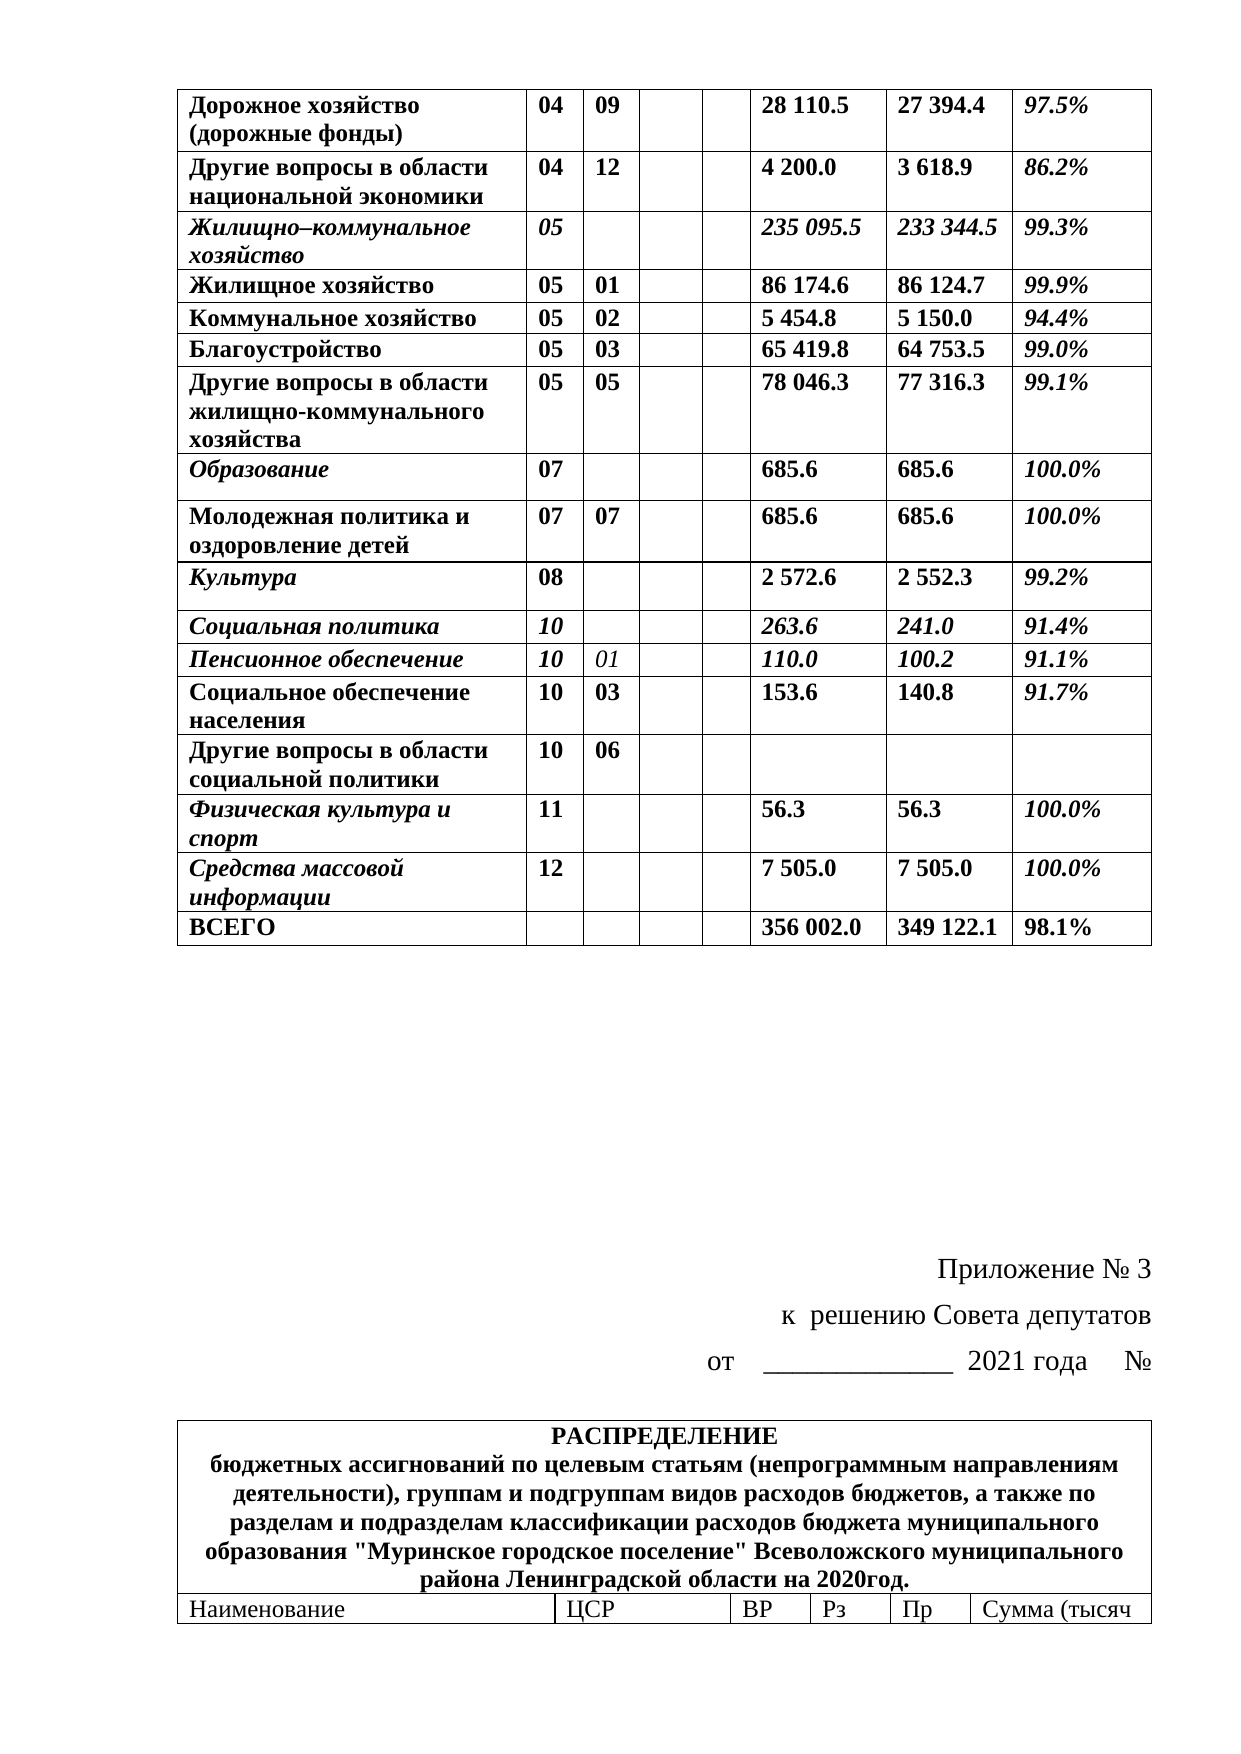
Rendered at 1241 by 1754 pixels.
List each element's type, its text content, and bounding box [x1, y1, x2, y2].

table_cell 100.0% [1013, 454, 1151, 500]
table_cell 235 095.5 [751, 212, 886, 269]
table_cell 100.2 [887, 644, 1012, 676]
table_cell [640, 677, 702, 734]
table_cell 05 [527, 303, 583, 333]
table_cell 100.0% [1013, 501, 1151, 561]
table_cell [640, 501, 702, 561]
table_cell 140.8 [887, 677, 1012, 734]
table_cell 10 [527, 611, 583, 643]
table_cell 03 [584, 334, 639, 366]
table_cell 07 [584, 501, 639, 561]
table_cell [640, 90, 702, 151]
table_cell 04 [527, 90, 583, 151]
table_cell 78 046.3 [751, 367, 886, 453]
table_cell 110.0 [751, 644, 886, 676]
table_cell [584, 611, 639, 643]
table_cell Наименование [178, 1594, 554, 1623]
table_cell 99.9% [1013, 270, 1151, 302]
table_cell 10 [527, 735, 583, 793]
table_cell [640, 334, 702, 366]
table_cell 2 552.3 [887, 563, 1012, 610]
table_cell Жилищное хозяйство [178, 270, 526, 302]
table_cell Социальная политика [178, 611, 526, 643]
table_cell Физическая культура и спорт [178, 795, 526, 852]
table_cell 2 572.6 [751, 563, 886, 610]
table_cell 10 [527, 677, 583, 734]
table_cell 99.0% [1013, 334, 1151, 366]
table_cell 28 110.5 [751, 90, 886, 151]
table_cell 91.1% [1013, 644, 1151, 676]
table_cell [703, 735, 750, 793]
text к решению Совета депутатов [177, 1297, 1152, 1331]
table_cell 263.6 [751, 611, 886, 643]
table_cell 97.5% [1013, 90, 1151, 151]
table_cell [584, 912, 639, 945]
table_cell 233 344.5 [887, 212, 1012, 269]
table_cell [703, 611, 750, 643]
table_cell 07 [527, 454, 583, 500]
table_cell 99.1% [1013, 367, 1151, 453]
table_cell 77 316.3 [887, 367, 1012, 453]
table_cell [640, 563, 702, 610]
table_cell 99.2% [1013, 563, 1151, 610]
table_cell 07 [527, 501, 583, 561]
table_cell [703, 853, 750, 911]
table_cell 65 419.8 [751, 334, 886, 366]
table_cell Социальное обеспечение населения [178, 677, 526, 734]
table_cell 349 122.1 [887, 912, 1012, 945]
table_cell 04 [527, 152, 583, 211]
table_cell [751, 735, 886, 793]
table_cell 685.6 [887, 501, 1012, 561]
table_cell 94.4% [1013, 303, 1151, 333]
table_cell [971, 1594, 1151, 1623]
table_cell Пр [891, 1594, 970, 1623]
table_cell ЦСР [556, 1594, 730, 1623]
table_cell 06 [584, 735, 639, 793]
table_cell [640, 270, 702, 302]
table_cell [703, 367, 750, 453]
table_cell [703, 454, 750, 500]
table_cell [703, 563, 750, 610]
table_cell [584, 563, 639, 610]
table_cell 05 [527, 367, 583, 453]
table_cell [584, 795, 639, 852]
table_cell 12 [527, 853, 583, 911]
table_header РАСПРЕДЕЛЕНИЕ бюджетных ассигнований по целевым статьям (непрограммным направлениям деятельности), группам и подгруппам видов расходов бюджетов, а также по разделам и подразделам классификации расходов бюджета муниципального образования "Муринское городское поселение" Всеволожского муниципального района Ленинградской области на 2020год. [178, 1421, 1151, 1593]
table_cell [703, 912, 750, 945]
table_cell 5 454.8 [751, 303, 886, 333]
table_cell 64 753.5 [887, 334, 1012, 366]
text от _____________ 2021 года № [177, 1343, 1152, 1377]
table_cell [703, 90, 750, 151]
table_cell [703, 212, 750, 269]
table_cell 100.0% [1013, 795, 1151, 852]
table_cell 05 [584, 367, 639, 453]
table_cell [640, 367, 702, 453]
table_cell [703, 501, 750, 561]
table_cell [1013, 735, 1151, 793]
text Приложение № 3 [177, 1251, 1152, 1285]
table_cell 98.1% [1013, 912, 1151, 945]
table_cell [703, 795, 750, 852]
table_cell Жилищно–коммунальное хозяйство [178, 212, 526, 269]
table_cell Дорожное хозяйство (дорожные фонды) [178, 90, 526, 151]
table_cell 11 [527, 795, 583, 852]
table_cell [527, 912, 583, 945]
table_cell Благоустройство [178, 334, 526, 366]
table_cell Рз [811, 1594, 890, 1623]
table_cell Другие вопросы в области социальной политики [178, 735, 526, 793]
table_cell 3 618.9 [887, 152, 1012, 211]
table_cell [640, 303, 702, 333]
table_cell Пенсионное обеспечение [178, 644, 526, 676]
table_cell 685.6 [751, 454, 886, 500]
table_cell [640, 912, 702, 945]
table_cell 27 394.4 [887, 90, 1012, 151]
table_cell [703, 677, 750, 734]
table_cell [703, 270, 750, 302]
table_cell [584, 853, 639, 911]
table_cell 12 [584, 152, 639, 211]
table_cell [703, 152, 750, 211]
table_cell [640, 853, 702, 911]
table_cell [703, 334, 750, 366]
table_cell 7 505.0 [751, 853, 886, 911]
table_cell [640, 212, 702, 269]
table_cell Молодежная политика и оздоровление детей [178, 501, 526, 561]
table_cell [703, 644, 750, 676]
table_cell 99.3% [1013, 212, 1151, 269]
table_cell [887, 735, 1012, 793]
table_cell [640, 152, 702, 211]
table_cell [640, 795, 702, 852]
table_cell 86.2% [1013, 152, 1151, 211]
table_cell 09 [584, 90, 639, 151]
table_cell Средства массовой информации [178, 853, 526, 911]
table_cell Коммунальное хозяйство [178, 303, 526, 333]
table_cell [640, 611, 702, 643]
table_cell 7 505.0 [887, 853, 1012, 911]
table_cell 05 [527, 270, 583, 302]
table_cell [584, 212, 639, 269]
table_cell 153.6 [751, 677, 886, 734]
table_cell 01 [584, 644, 639, 676]
table_cell 56.3 [751, 795, 886, 852]
table_cell 91.4% [1013, 611, 1151, 643]
table_cell 05 [527, 212, 583, 269]
table_cell Другие вопросы в области жилищно-коммунального хозяйства [178, 367, 526, 453]
table_cell [640, 735, 702, 793]
table_cell [703, 303, 750, 333]
table_cell 10 [527, 644, 583, 676]
table_cell 91.7% [1013, 677, 1151, 734]
table_cell 4 200.0 [751, 152, 886, 211]
table_cell 100.0% [1013, 853, 1151, 911]
table_cell [640, 454, 702, 500]
table_cell ВСЕГО [178, 912, 526, 945]
table_cell 241.0 [887, 611, 1012, 643]
table_cell Другие вопросы в области национальной экономики [178, 152, 526, 211]
table_cell 5 150.0 [887, 303, 1012, 333]
table_cell 685.6 [751, 501, 886, 561]
table_cell [584, 454, 639, 500]
table_cell 685.6 [887, 454, 1012, 500]
table_cell 03 [584, 677, 639, 734]
table_cell 01 [584, 270, 639, 302]
table_cell [640, 644, 702, 676]
table_cell 86 174.6 [751, 270, 886, 302]
table_cell ВР [731, 1594, 810, 1623]
table_cell 86 124.7 [887, 270, 1012, 302]
table_cell 08 [527, 563, 583, 610]
table_cell 56.3 [887, 795, 1012, 852]
table_cell 05 [527, 334, 583, 366]
table_cell Образование [178, 454, 526, 500]
table_cell 02 [584, 303, 639, 333]
table_cell 356 002.0 [751, 912, 886, 945]
table_cell Культура [178, 563, 526, 610]
